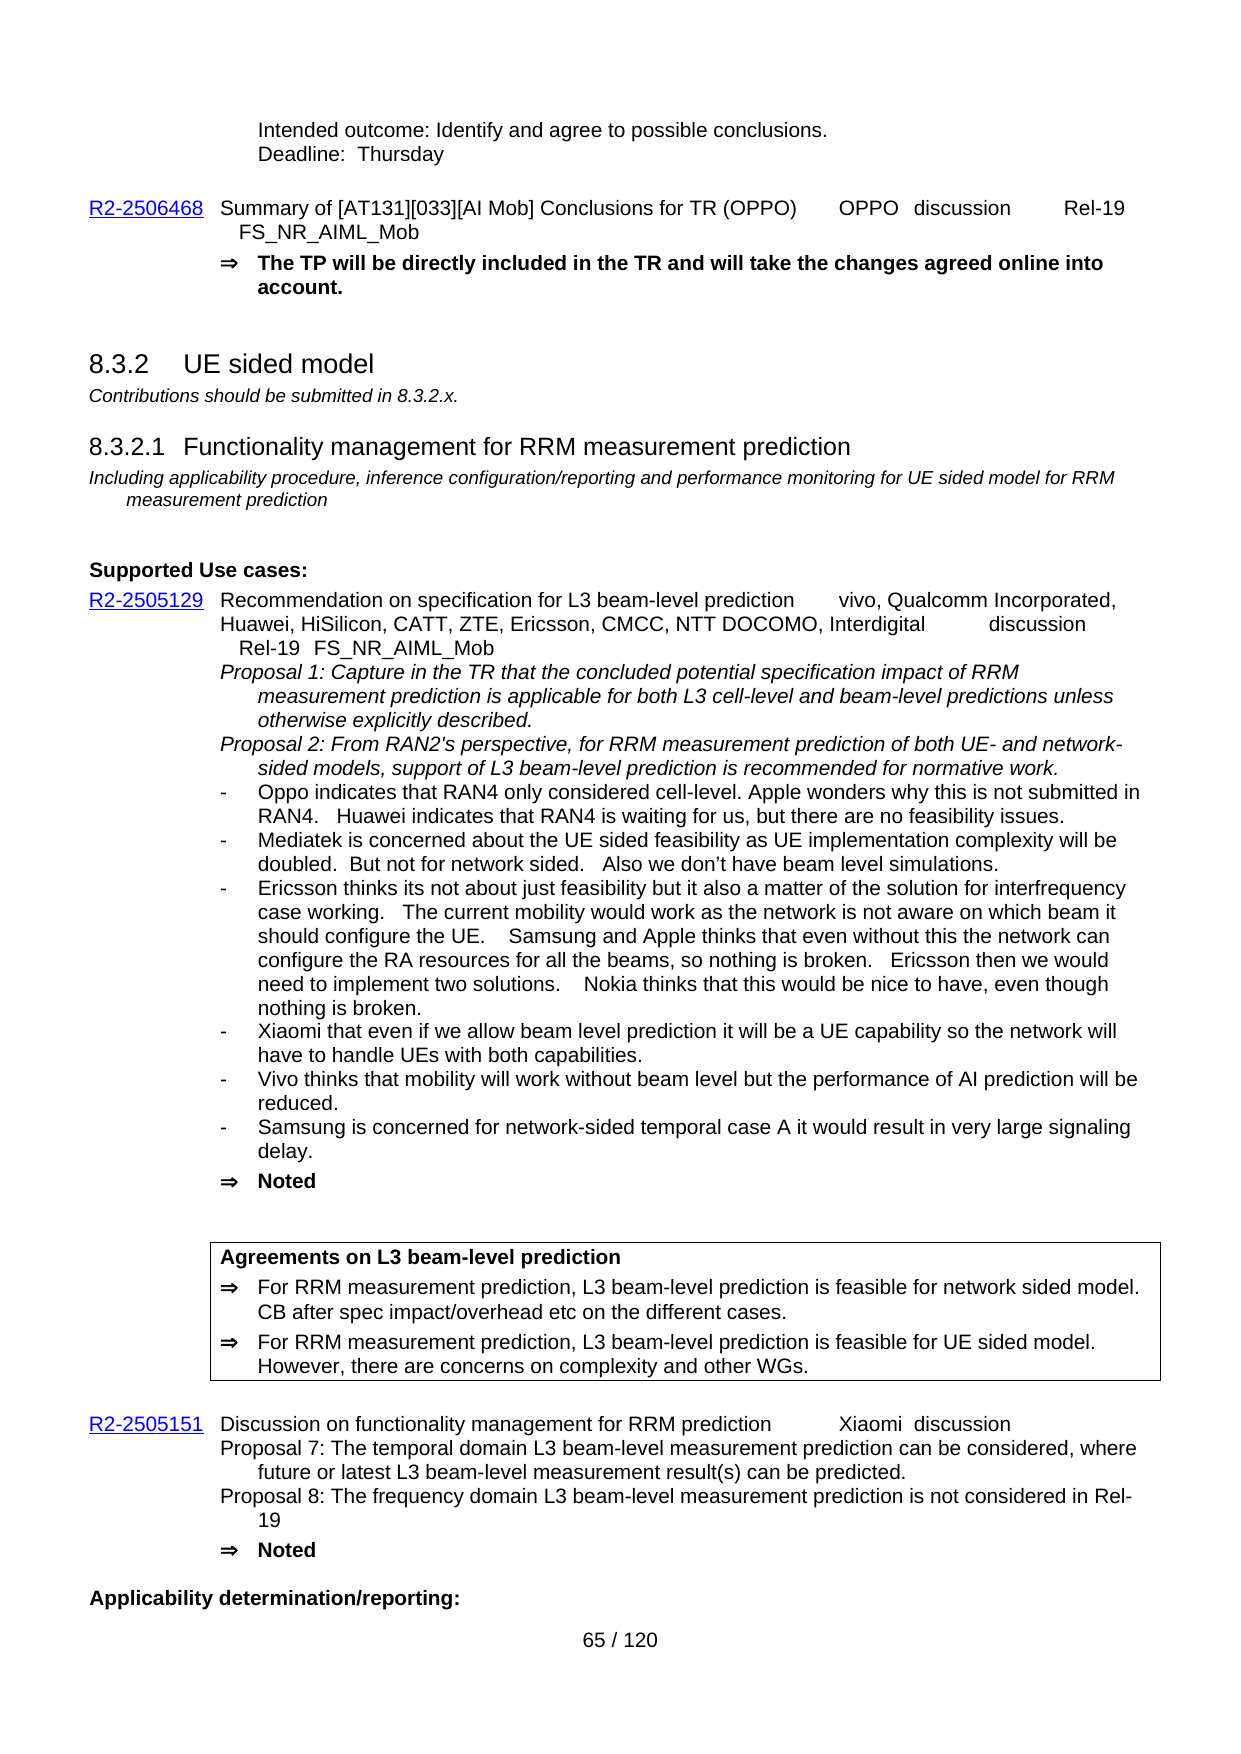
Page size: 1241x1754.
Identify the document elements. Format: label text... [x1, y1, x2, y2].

text Intended outcome: Identify and agree to possible conclusions. [220, 118, 1152, 142]
title Including applicability procedure, inference configuration/reporting and performance monitoring for UE sided model for RRM measurement prediction [89, 467, 1152, 510]
title R2-2506468 Summary of [AT131][033][AI Mob] Conclusions for TR (OPPO) OPPO discussion Rel-19 FS_NR_AIML_Mob [89, 196, 1152, 244]
text Proposal 8: The frequency domain L3 beam-level measurement prediction is not considered in Rel-19 [220, 1483, 1152, 1531]
text For RRM measurement prediction, L3 beam-level prediction is feasible for UE sided model. However, there are concerns on complexity and other WGs. [211, 1327, 1160, 1380]
text - Oppo indicates that RAN4 only considered cell-level. Apple wonders why this is not submitted in RAN4. Huawei indicates that RAN4 is waiting for us, but there are no feasibility issues. [220, 780, 1152, 828]
text Supported Use cases: [89, 558, 1152, 582]
text - Xiaomi that even if we allow beam level prediction it will be a UE capability so the network will have to handle UEs with both capabilities. [220, 1019, 1152, 1067]
text The TP will be directly included in the TR and will take the changes agreed online into account. [220, 250, 1152, 299]
text - Mediatek is concerned about the UE sided feasibility as UE implementation complexity will be doubled. But not for network sided. Also we don’t have beam level simulations. [220, 828, 1152, 876]
subtitle 8.3.2 UE sided model [89, 348, 1152, 379]
text - Samsung is concerned for network-sided temporal case A it would result in very large signaling delay. [220, 1115, 1152, 1163]
text - Ericsson thinks its not about just feasibility but it also a matter of the solution for interfrequency case working. The current mobility would work as the network is not aware on which beam it should configure the UE. Samsung and Apple thinks that even without this the network can configure the RA resources for all the beams, so nothing is broken. Ericsson then we would need to implement two solutions. Nokia thinks that this would be nice to have, even though nothing is broken. [220, 876, 1152, 1019]
title R2-2505129 Recommendation on specification for L3 beam-level prediction vivo, Qualcomm Incorporated, Huawei, HiSilicon, CATT, ZTE, Ericsson, CMCC, NTT DOCOMO, Interdigital discussion Rel-19 FS_NR_AIML_Mob [89, 588, 1152, 660]
text For RRM measurement prediction, L3 beam-level prediction is feasible for network sided model. CB after spec impact/overhead etc on the different cases. [211, 1272, 1160, 1323]
text Proposal 2: From RAN2's perspective, for RRM measurement prediction of both UE- and network-sided models, support of L3 beam-level prediction is recommended for normative work. [220, 732, 1152, 780]
text - Vivo thinks that mobility will work without beam level but the performance of AI prediction will be reduced. [220, 1067, 1152, 1115]
text Applicability determination/reporting: [89, 1586, 1152, 1610]
text Noted [220, 1538, 1152, 1562]
text Proposal 1: Capture in the TR that the concluded potential specification impact of RRM measurement prediction is applicable for both L3 cell-level and beam-level predictions unless otherwise explicitly described. [220, 660, 1152, 732]
text Contributions should be submitted in 8.3.2.x. [89, 385, 1152, 407]
text Agreements on L3 beam-level prediction [211, 1243, 1160, 1269]
title R2-2505151 Discussion on functionality management for RRM prediction Xiaomi discussion [89, 1412, 1152, 1436]
subtitle 8.3.2.1 Functionality management for RRM measurement prediction [89, 432, 1152, 461]
text Noted [220, 1169, 1152, 1194]
text Proposal 7: The temporal domain L3 beam-level measurement prediction can be considered, where future or latest L3 beam-level measurement result(s) can be predicted. [220, 1436, 1152, 1483]
text Deadline: Thursday [220, 142, 1152, 166]
